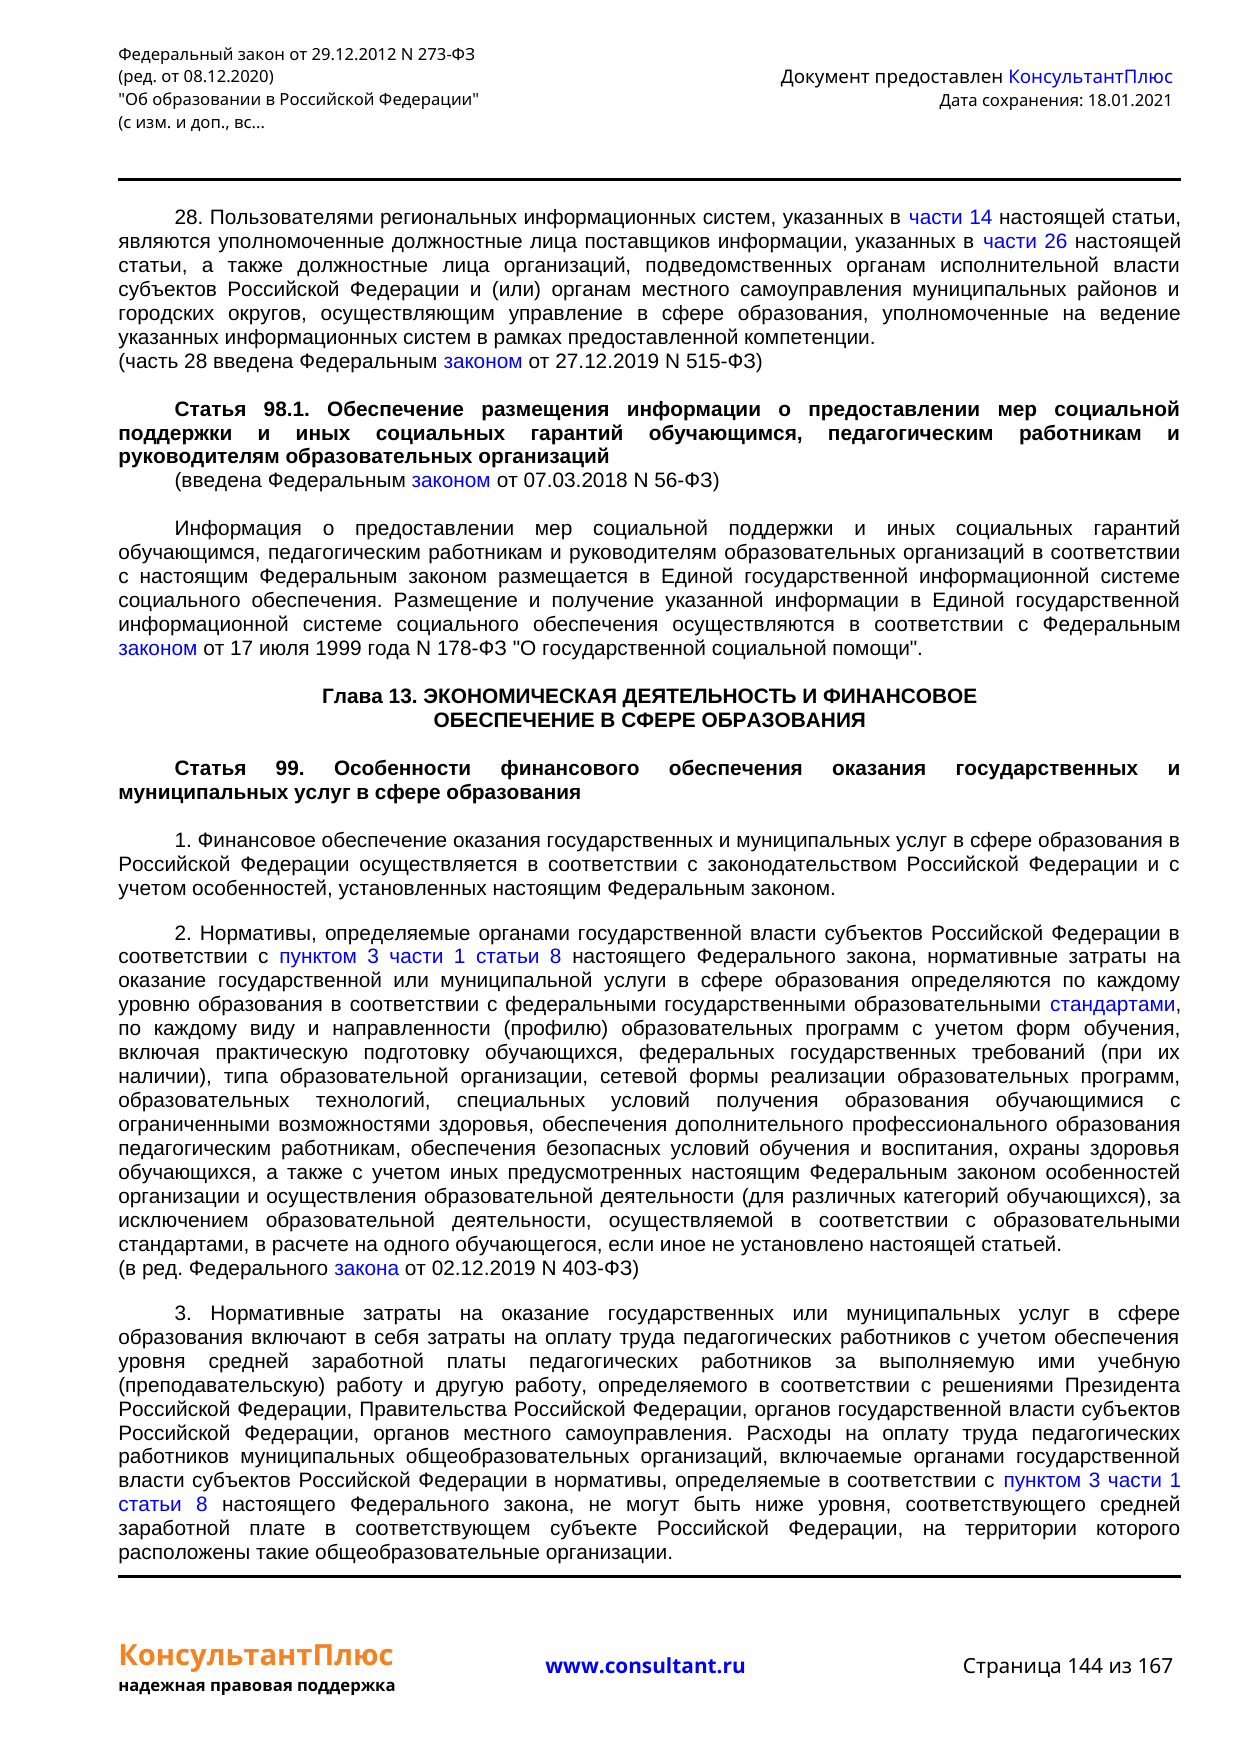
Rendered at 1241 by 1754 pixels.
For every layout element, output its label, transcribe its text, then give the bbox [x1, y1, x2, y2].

text 2. Нормативы, определяемые органами государственной власти субъектов Российской Федерации в соответствии с пунктом 3 части 1 статьи 8 настоящего Федерального закона, нормативные затраты на оказание государственной или муниципальной услуги в сфере образования определяются по каждому уровню образования в соответствии с федеральными государственными образовательными стандартами, по каждому виду и направленности (профилю) образовательных программ с учетом форм обучения, включая практическую подготовку обучающихся, федеральных государственных требований (при их наличии), типа образовательной организации, сетевой формы реализации образовательных программ, образовательных технологий, специальных условий получения образования обучающимися с ограниченными возможностями здоровья, обеспечения дополнительного профессионального образования педагогическим работникам, обеспечения безопасных условий обучения и воспитания, охраны здоровья обучающихся, а также с учетом иных предусмотренных настоящим Федеральным законом особенностей организации и осуществления образовательной деятельности (для различных категорий обучающихся), за исключением образовательной деятельности, осуществляемой в соответствии с образовательными стандартами, в расчете на одного обучающегося, если иное не установлено настоящей статьей. [118, 920, 1181, 1256]
text Информация о предоставлении мер социальной поддержки и иных социальных гарантий обучающимся, педагогическим работникам и руководителям образовательных организаций в соответствии с настоящим Федеральным законом размещается в Единой государственной информационной системе социального обеспечения. Размещение и получение указанной информации в Единой государственной информационной системе социального обеспечения осуществляются в соответствии с Федеральным законом от 17 июля 1999 года N 178-ФЗ "О государственной социальной помощи". [118, 516, 1181, 660]
title ОБЕСПЕЧЕНИЕ В СФЕРЕ ОБРАЗОВАНИЯ [118, 708, 1181, 732]
title Глава 13. ЭКОНОМИЧЕСКАЯ ДЕЯТЕЛЬНОСТЬ И ФИНАНСОВОЕ [118, 684, 1181, 708]
text 28. Пользователями региональных информационных систем, указанных в части 14 настоящей статьи, являются уполномоченные должностные лица поставщиков информации, указанных в части 26 настоящей статьи, а также должностные лица организаций, подведомственных органам исполнительной власти субъектов Российской Федерации и (или) органам местного самоуправления муниципальных районов и городских округов, осуществляющим управление в сфере образования, уполномоченные на ведение указанных информационных систем в рамках предоставленной компетенции. [118, 205, 1181, 348]
title Статья 99. Особенности финансового обеспечения оказания государственных и муниципальных услуг в сфере образования [118, 756, 1181, 804]
text (часть 28 введена Федеральным законом от 27.12.2019 N 515-ФЗ) [118, 348, 1181, 372]
text (введена Федеральным законом от 07.03.2018 N 56-ФЗ) [118, 468, 1181, 492]
text (в ред. Федерального закона от 02.12.2019 N 403-ФЗ) [118, 1256, 1181, 1280]
text 3. Нормативные затраты на оказание государственных или муниципальных услуг в сфере образования включают в себя затраты на оплату труда педагогических работников с учетом обеспечения уровня средней заработной платы педагогических работников за выполняемую ими учебную (преподавательскую) работу и другую работу, определяемого в соответствии с решениями Президента Российской Федерации, Правительства Российской Федерации, органов государственной власти субъектов Российской Федерации, органов местного самоуправления. Расходы на оплату труда педагогических работников муниципальных общеобразовательных организаций, включаемые органами государственной власти субъектов Российской Федерации в нормативы, определяемые в соответствии с пунктом 3 части 1 статьи 8 настоящего Федерального закона, не могут быть ниже уровня, соответствующего средней заработной плате в соответствующем субъекте Российской Федерации, на территории которого расположены такие общеобразовательные организации. [118, 1301, 1181, 1564]
text 1. Финансовое обеспечение оказания государственных и муниципальных услуг в сфере образования в Российской Федерации осуществляется в соответствии с законодательством Российской Федерации и с учетом особенностей, установленных настоящим Федеральным законом. [118, 828, 1181, 899]
title Статья 98.1. Обеспечение размещения информации о предоставлении мер социальной поддержки и иных социальных гарантий обучающимся, педагогическим работникам и руководителям образовательных организаций [118, 396, 1181, 468]
